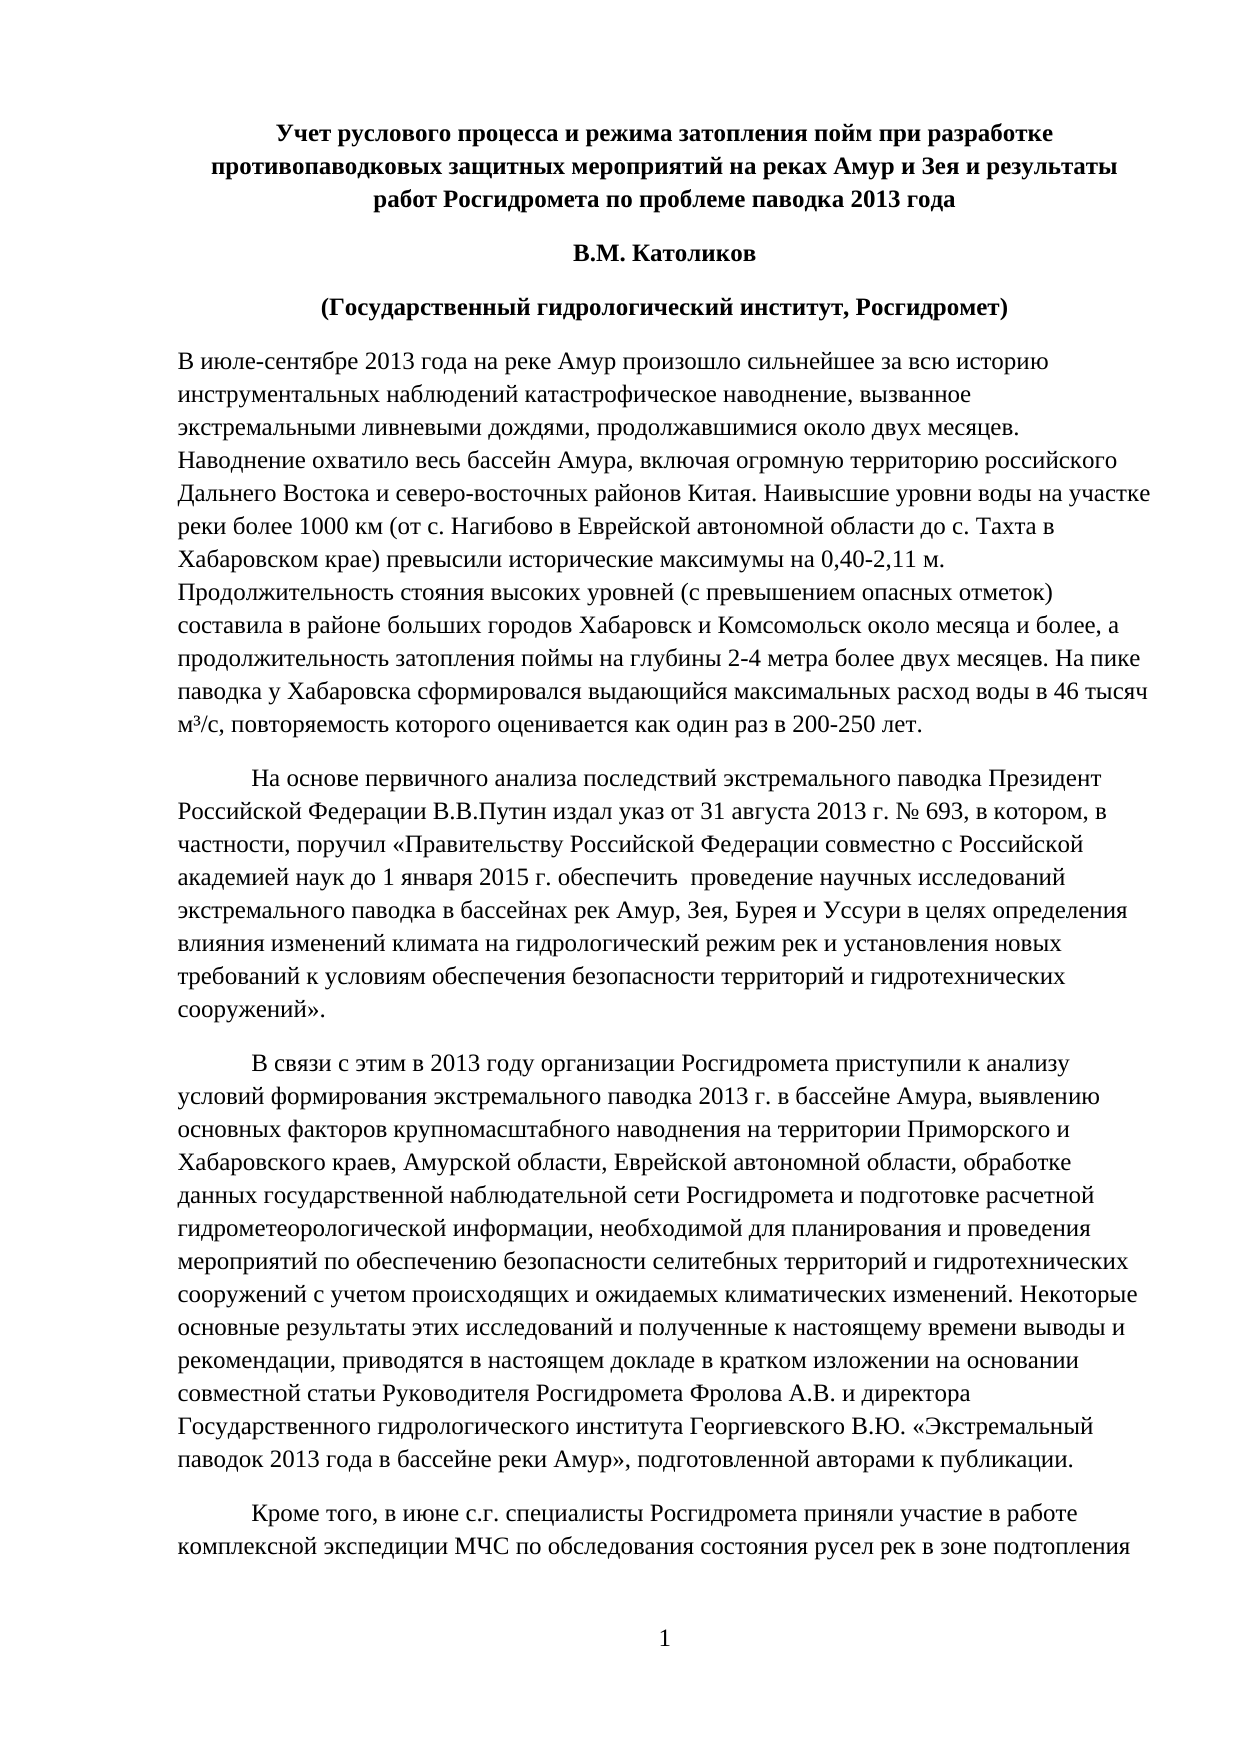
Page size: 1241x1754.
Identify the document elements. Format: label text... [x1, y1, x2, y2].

text В связи с этим в 2013 году организации Росгидромета приступили к анализу условий формирования экстремального паводка . в бассейне Амура, выявлению основных факторов крупномасштабного наводнения на территории Приморского и Хабаровского краев, Амурской области, Еврейской автономной области, обработке данных государственной наблюдательной сети Росгидромета и подготовке расчетной гидрометеорологической информации, необходимой для планирования и проведения мероприятий по обеспечению безопасности селитебных территорий и гидротехнических сооружений с учетом происходящих и ожидаемых климатических изменений. Некоторые основные результаты этих исследований и полученные к настоящему времени выводы и рекомендации, приводятся в настоящем докладе в кратком изложении на основании совместной статьи Руководителя Росгидромета Фролова А.В. и директора Государственного гидрологического института Георгиевского В.Ю. «Экстремальный паводок 2013 года в бассейне реки Амур», подготовленной авторами к публикации. [177, 1048, 1152, 1473]
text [177, 1498, 1152, 1560]
text Учет руслового процесса и режима затопления пойм при разработке противопаводковых защитных мероприятий на реках Амур и Зея и результаты работ Росгидромета по проблеме паводка 2013 года [177, 118, 1152, 213]
text В июле-сентябре 2013 года на реке Амур произошло сильнейшее за всю историю инструментальных наблюдений катастрофическое наводнение, вызванное экстремальными ливневыми дождями, продолжавшимися около двух месяцев. Наводнение охватило весь бассейн Амура, включая огромную территорию российского Дальнего Востока и северо-восточных районов Китая. Наивысшие уровни воды на участке реки более (от с. Нагибово в Еврейской автономной области до с. Тахта в Хабаровском крае) превысили исторические максимумы на 0,40-. Продолжительность стояния высоких уровней (с превышением опасных отметок) составила в районе больших городов Хабаровск и Комсомольск около месяца и более, а продолжительность затопления поймы на глубины 2- более двух месяцев. На пике паводка у Хабаровска сформировался выдающийся максимальных расход воды в 46 тысяч м³/с, повторяемость которого оценивается как один раз в 200-250 лет. [177, 346, 1152, 738]
text (Государственный гидрологический институт, Росгидромет) [177, 292, 1152, 321]
text На основе первичного анализа последствий экстремального паводка Президент Российской Федерации В.В.Путин издал указ от 31 августа . № 693, в котором, в частности, поручил «Правительству Российской Федерации совместно с Российской академией наук до 1 января . обеспечить проведение научных исследований экстремального паводка в бассейнах рек Амур, Зея, Бурея и Уссури в целях определения влияния изменений климата на гидрологический режим рек и установления новых требований к условиям обеспечения безопасности территорий и гидротехнических сооружений». [177, 763, 1152, 1023]
text В.М. Католиков [177, 238, 1152, 267]
